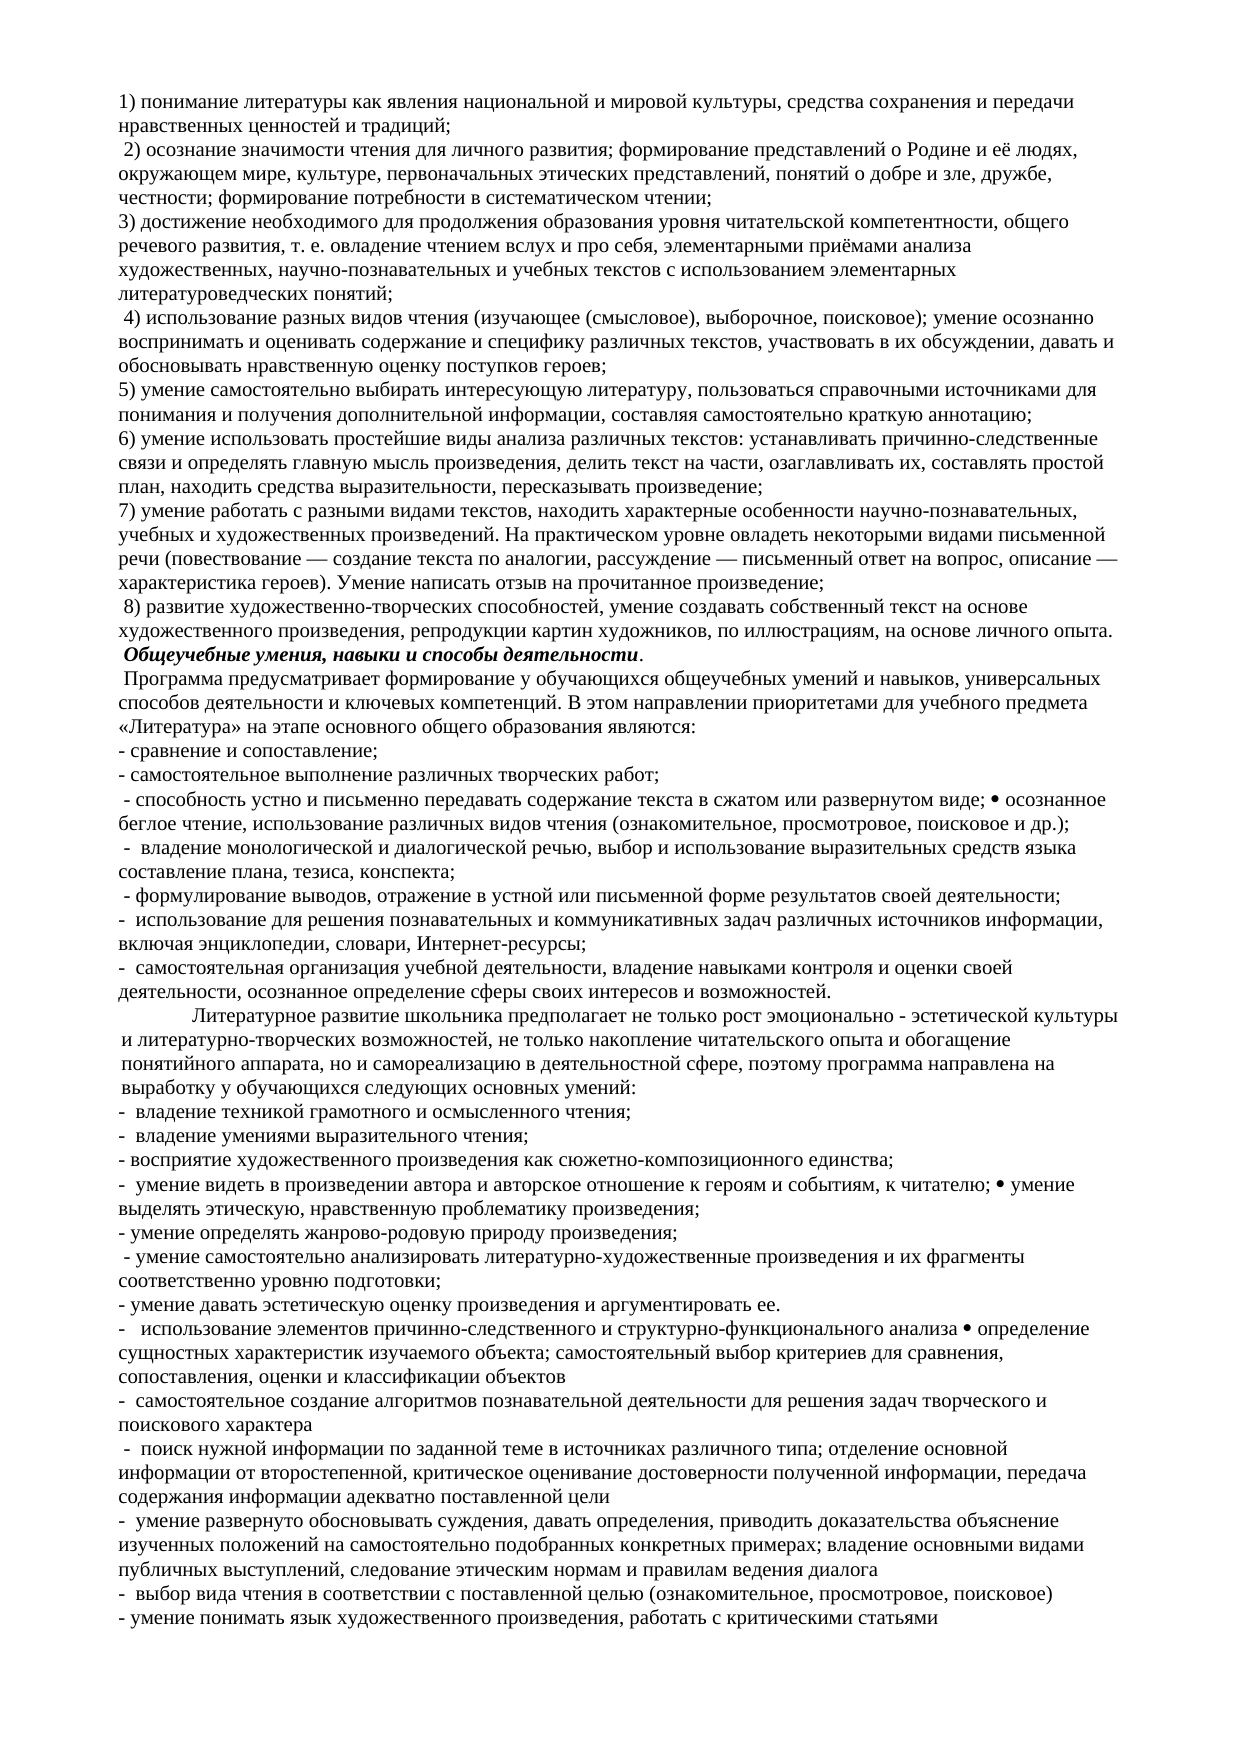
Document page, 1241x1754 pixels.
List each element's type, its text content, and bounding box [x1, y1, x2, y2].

text - умение развернуто обосновывать суждения, давать определения, приводить доказательства объяснение изученных положений на самостоятельно подобранных конкретных примерах; владение основными видами публичных выступлений, следование этическим нормам и правилам ведения диалога [118, 1508, 1122, 1581]
text 5) умение самостоятельно выбирать интересующую литературу, пользоваться справочными источниками для понимания и получения дополнительной информации, составляя самостоятельно краткую аннотацию; [118, 377, 1122, 426]
text - выбор вида чтения в соответствии с поставленной целью (ознакомительное, просмотровое, поисковое) [118, 1581, 1122, 1604]
text 3) достижение необходимого для продолжения образования уровня читательской компетентности, общего речевого развития, т. е. овладение чтением вслух и про себя, элементарными приёмами анализа художественных, научно-познавательных и учебных текстов с использованием элементарных литературоведческих понятий; [118, 209, 1122, 305]
text Общеучебные умения, навыки и способы деятельности. [118, 642, 1122, 666]
text - умение самостоятельно анализировать литературно-художественные произведения и их фрагменты соответственно уровню подготовки; [118, 1244, 1122, 1292]
text - умение понимать язык художественного произведения, работать с критическими статьями [118, 1604, 1122, 1629]
text - умение давать эстетическую оценку произведения и аргументировать ее. [118, 1292, 1122, 1316]
text - умение определять жанрово-родовую природу произведения; [118, 1219, 1122, 1244]
text Литературное развитие школьника предполагает не только рост эмоционально - эстетической культуры и литературно-творческих возможностей, не только накопление читательского опыта и обогащение понятийного аппарата, но и самореализацию в деятельностной сфере, поэтому программа направлена на выработку у обучающихся следующих основных умений: [121, 1003, 1122, 1099]
text - формулирование выводов, отражение в устной или письменной форме результатов своей деятельности; [118, 883, 1122, 907]
text - сравнение и сопоставление; [118, 738, 1122, 762]
text - самостоятельная организация учебной деятельности, владение навыками контроля и оценки своей деятельности, осознанное определение сферы своих интересов и возможностей. [118, 955, 1122, 1003]
text - самостоятельное выполнение различных творческих работ; [118, 762, 1122, 786]
text - способность устно и письменно передавать содержание текста в сжатом или развернутом виде; осознанное беглое чтение, использование различных видов чтения (ознакомительное, просмотровое, поисковое и др.); [118, 786, 1122, 834]
text - использование элементов причинно-следственного и структурно-функционального анализа определение сущностных характеристик изучаемого объекта; самостоятельный выбор критериев для сравнения, сопоставления, оценки и классификации объектов [118, 1316, 1122, 1388]
text - владение техникой грамотного и осмысленного чтения; [118, 1099, 1122, 1123]
text 2) осознание значимости чтения для личного развития; формирование представлений о Родине и её людях, окружающем мире, культуре, первоначальных этических представлений, понятий о добре и зле, дружбе, честности; формирование потребности в систематическом чтении; [118, 137, 1122, 209]
text 7) умение работать с разными видами текстов, находить характерные особенности научно-познавательных, учебных и художественных произведений. На практическом уровне овладеть некоторыми видами письменной речи (повествование — создание текста по аналогии, рассуждение — письменный ответ на вопрос, описание — характеристика героев). Умение написать отзыв на прочитанное произведение; [118, 498, 1122, 594]
text - восприятие художественного произведения как сюжетно-композиционного единства; [118, 1147, 1122, 1171]
text - использование для решения познавательных и коммуникативных задач различных источников информации, включая энциклопедии, словари, Интернет-ресурсы; [118, 907, 1122, 955]
text 4) использование разных видов чтения (изучающее (смысловое), выборочное, поисковое); умение осознанно воспринимать и оценивать содержание и специфику различных текстов, участвовать в их обсуждении, давать и обосновывать нравственную оценку поступков героев; [118, 305, 1122, 377]
text 6) умение использовать простейшие виды анализа различных текстов: устанавливать причинно-следственные связи и определять главную мысль произведения, делить текст на части, озаглавливать их, составлять простой план, находить средства выразительности, пересказывать произведение; [118, 426, 1122, 498]
text 8) развитие художественно-творческих способностей, умение создавать собственный текст на основе художественного произведения, репродукции картин художников, по иллюстрациям, на основе личного опыта. [118, 594, 1122, 642]
text 1) понимание литературы как явления национальной и мировой культуры, средства сохранения и передачи нравственных ценностей и традиций; [118, 89, 1122, 137]
text - умение видеть в произведении автора и авторское отношение к героям и событиям, к читателю; умение выделять этическую, нравственную проблематику произведения; [118, 1171, 1122, 1219]
text - владение монологической и диалогической речью, выбор и использование выразительных средств языка составление плана, тезиса, конспекта; [118, 834, 1122, 883]
text - самостоятельное создание алгоритмов познавательной деятельности для решения задач творческого и поискового характера [118, 1388, 1122, 1436]
text - поиск нужной информации по заданной теме в источниках различного типа; отделение основной информации от второстепенной, критическое оценивание достоверности полученной информации, передача содержания информации адекватно поставленной цели [118, 1436, 1122, 1508]
text Программа предусматривает формирование у обучающихся общеучебных умений и навыков, универсальных способов деятельности и ключевых компетенций. В этом направлении приоритетами для учебного предмета «Литература» на этапе основного общего образования являются: [118, 666, 1122, 738]
text - владение умениями выразительного чтения; [118, 1123, 1122, 1147]
